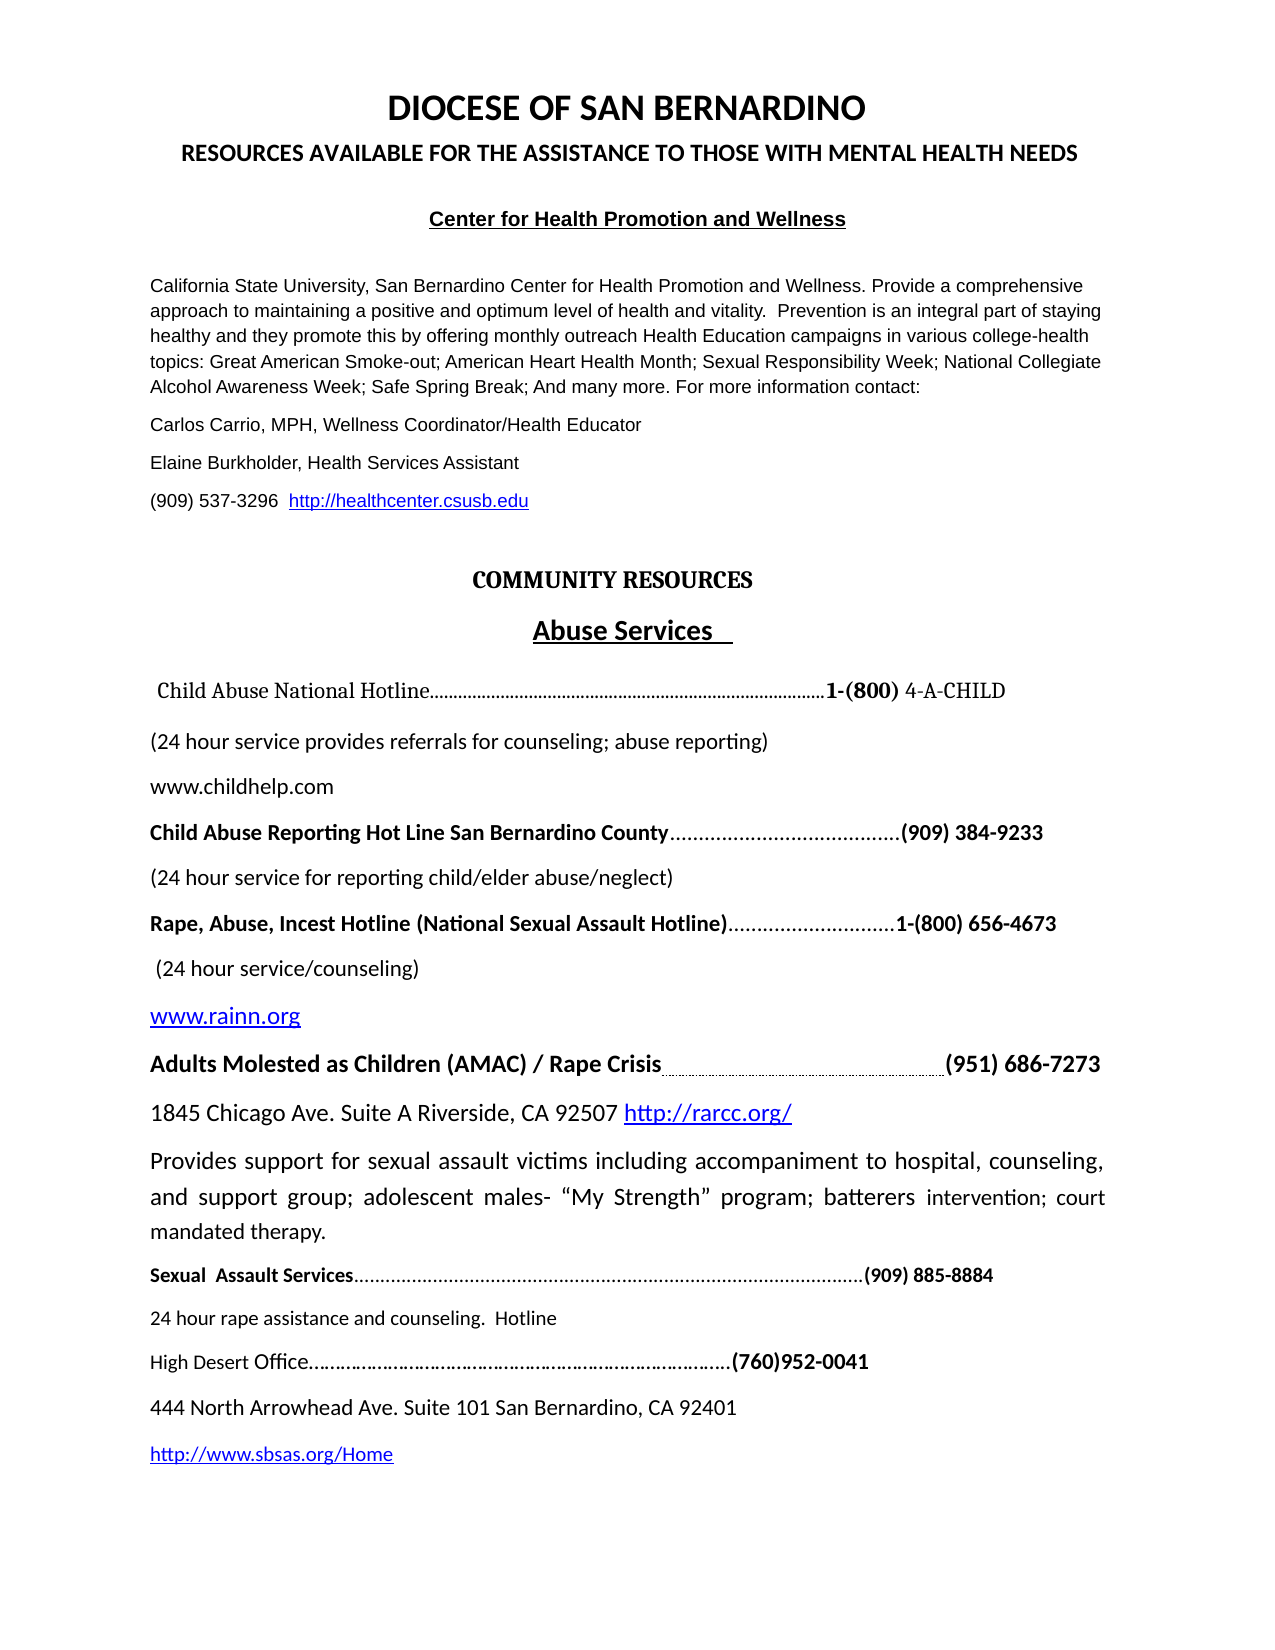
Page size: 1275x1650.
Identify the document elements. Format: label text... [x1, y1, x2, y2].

text 1845 Chicago Ave. Suite A Riverside, CA 92507 http://rarcc.org/ [150, 1097, 1125, 1127]
text Provides support for sexual assault victims including accompaniment to hospital, counseling, and support group; adolescent males- “My Strength” program; batterers intervention; court mandated therapy. [150, 1145, 1106, 1245]
text www.rainn.org [150, 1000, 1125, 1031]
text High Desert Office……………………………………………………………………..(760)952-0041 [150, 1347, 1106, 1375]
text Adults Molested as Children (AMAC) / Rape Crisis (951) 686-7273 [150, 1048, 1106, 1079]
text (909) 537-3296 http://healthcenter.csusb.edu [150, 490, 1125, 511]
text Child Abuse Reporting Hot Line San Bernardino County........................................(909) 384-9233 [150, 818, 1106, 846]
text 24 hour rape assistance and counseling. Hotline [150, 1305, 1106, 1330]
text (24 hour service/counseling) [150, 954, 1106, 983]
text Center for Health Promotion and Wellness [150, 207, 1125, 231]
text RESOURCES AVAILABLE FOR THE ASSISTANCE TO THOSE WITH MENTAL HEALTH NEEDS [150, 137, 1125, 168]
text Carlos Carrio, MPH, Wellness Coordinator/Health Educator [150, 414, 1125, 436]
text Sexual Assault Services.................................................................................................(909) 885-8884 [150, 1262, 1106, 1288]
text (24 hour service provides referrals for counseling; abuse reporting) [150, 727, 1106, 755]
text COMMUNITY RESOURCES [150, 566, 1125, 594]
text Child Abuse National Hotline....................................................................................1-(800) 4-A-CHILD [150, 666, 1106, 707]
text Abuse Services [150, 612, 1095, 648]
text DIOCESE OF SAN BERNARDINO [150, 84, 1125, 130]
text Elaine Burkholder, Health Services Assistant [150, 452, 1125, 473]
text (24 hour service for reporting child/elder abuse/neglect) [150, 863, 1106, 892]
text Rape, Abuse, Incest Hotline (National Sexual Assault Hotline).............................1-(800) 656-4673 [150, 909, 1106, 937]
text www.childhelp.com [150, 772, 1106, 801]
text http://www.sbsas.org/Home [150, 1441, 1125, 1467]
text California State University, San Bernardino Center for Health Promotion and Wellness. Provide a comprehensive approach to maintaining a positive and optimum level of health and vitality. Prevention is an integral part of staying healthy and they promote this by offering monthly outreach Health Education campaigns in various college-health topics: Great American Smoke-out; American Heart Health Month; Sexual Responsibility Week; National Collegiate Alcohol Awareness Week; Safe Spring Break; And many more. For more information contact: [150, 274, 1125, 398]
text 444 North Arrowhead Ave. Suite 101 San Bernardino, CA 92401 [150, 1393, 1106, 1421]
